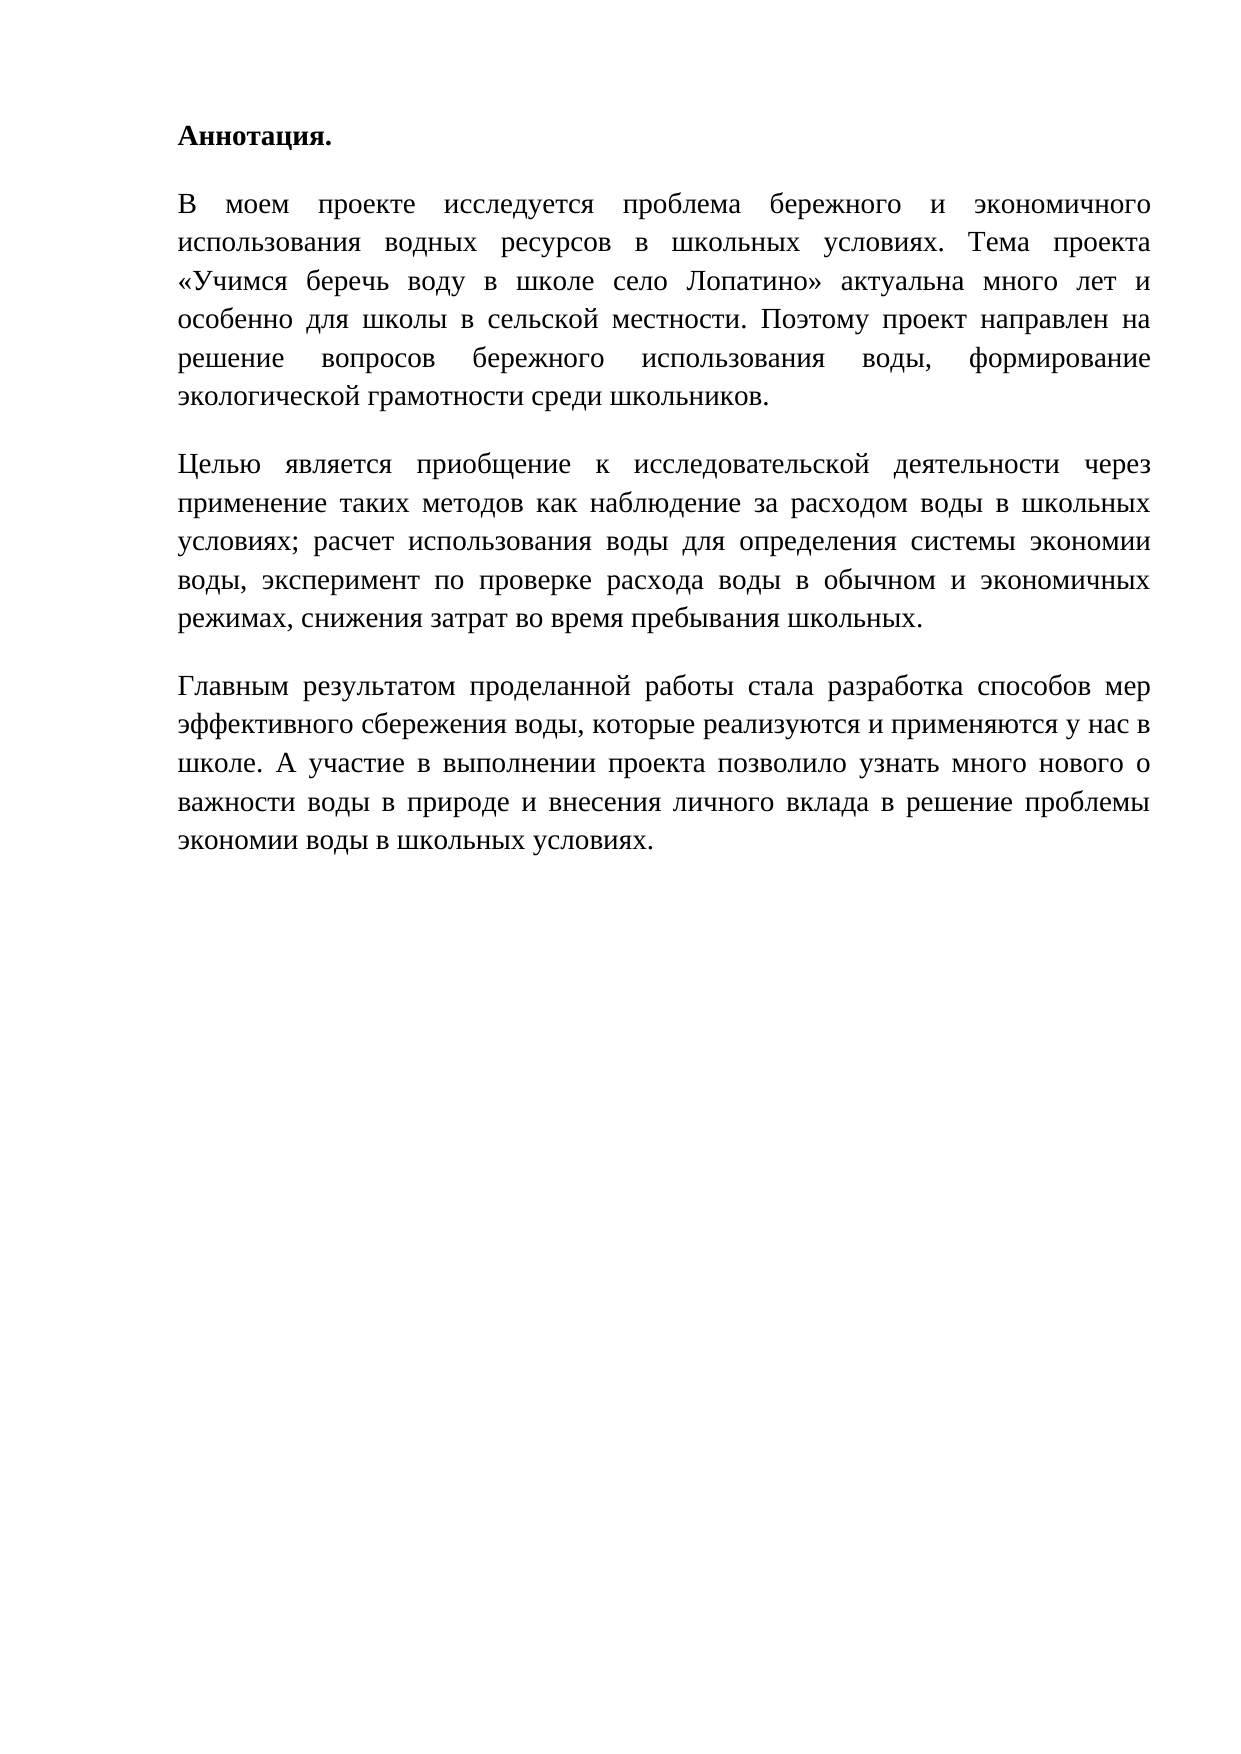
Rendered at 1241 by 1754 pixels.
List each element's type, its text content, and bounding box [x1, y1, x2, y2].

text В моем проекте исследуется проблема бережного и экономичного использования водных ресурсов в школьных условиях. Тема проекта «Учимся беречь воду в школе село Лопатино» актуальна много лет и особенно для школы в сельской местности. Поэтому проект направлен на решение вопросов бережного использования воды, формирование экологической грамотности среди школьников. [177, 186, 1152, 412]
text Целью является приобщение к исследовательской деятельности через применение таких методов как наблюдение за расходом воды в школьных условиях; расчет использования воды для определения системы экономии воды, эксперимент по проверке расхода воды в обычном и экономичных режимах, снижения затрат во время пребывания школьных. [177, 446, 1152, 634]
text Главным результатом проделанной работы стала разработка способов мер эффективного сбережения воды, которые реализуются и применяются у нас в школе. А участие в выполнении проекта позволило узнать много нового о важности воды в природе и внесения личного вклада в решение проблемы экономии воды в школьных условиях. [177, 668, 1152, 856]
text Аннотация. [177, 118, 1152, 152]
